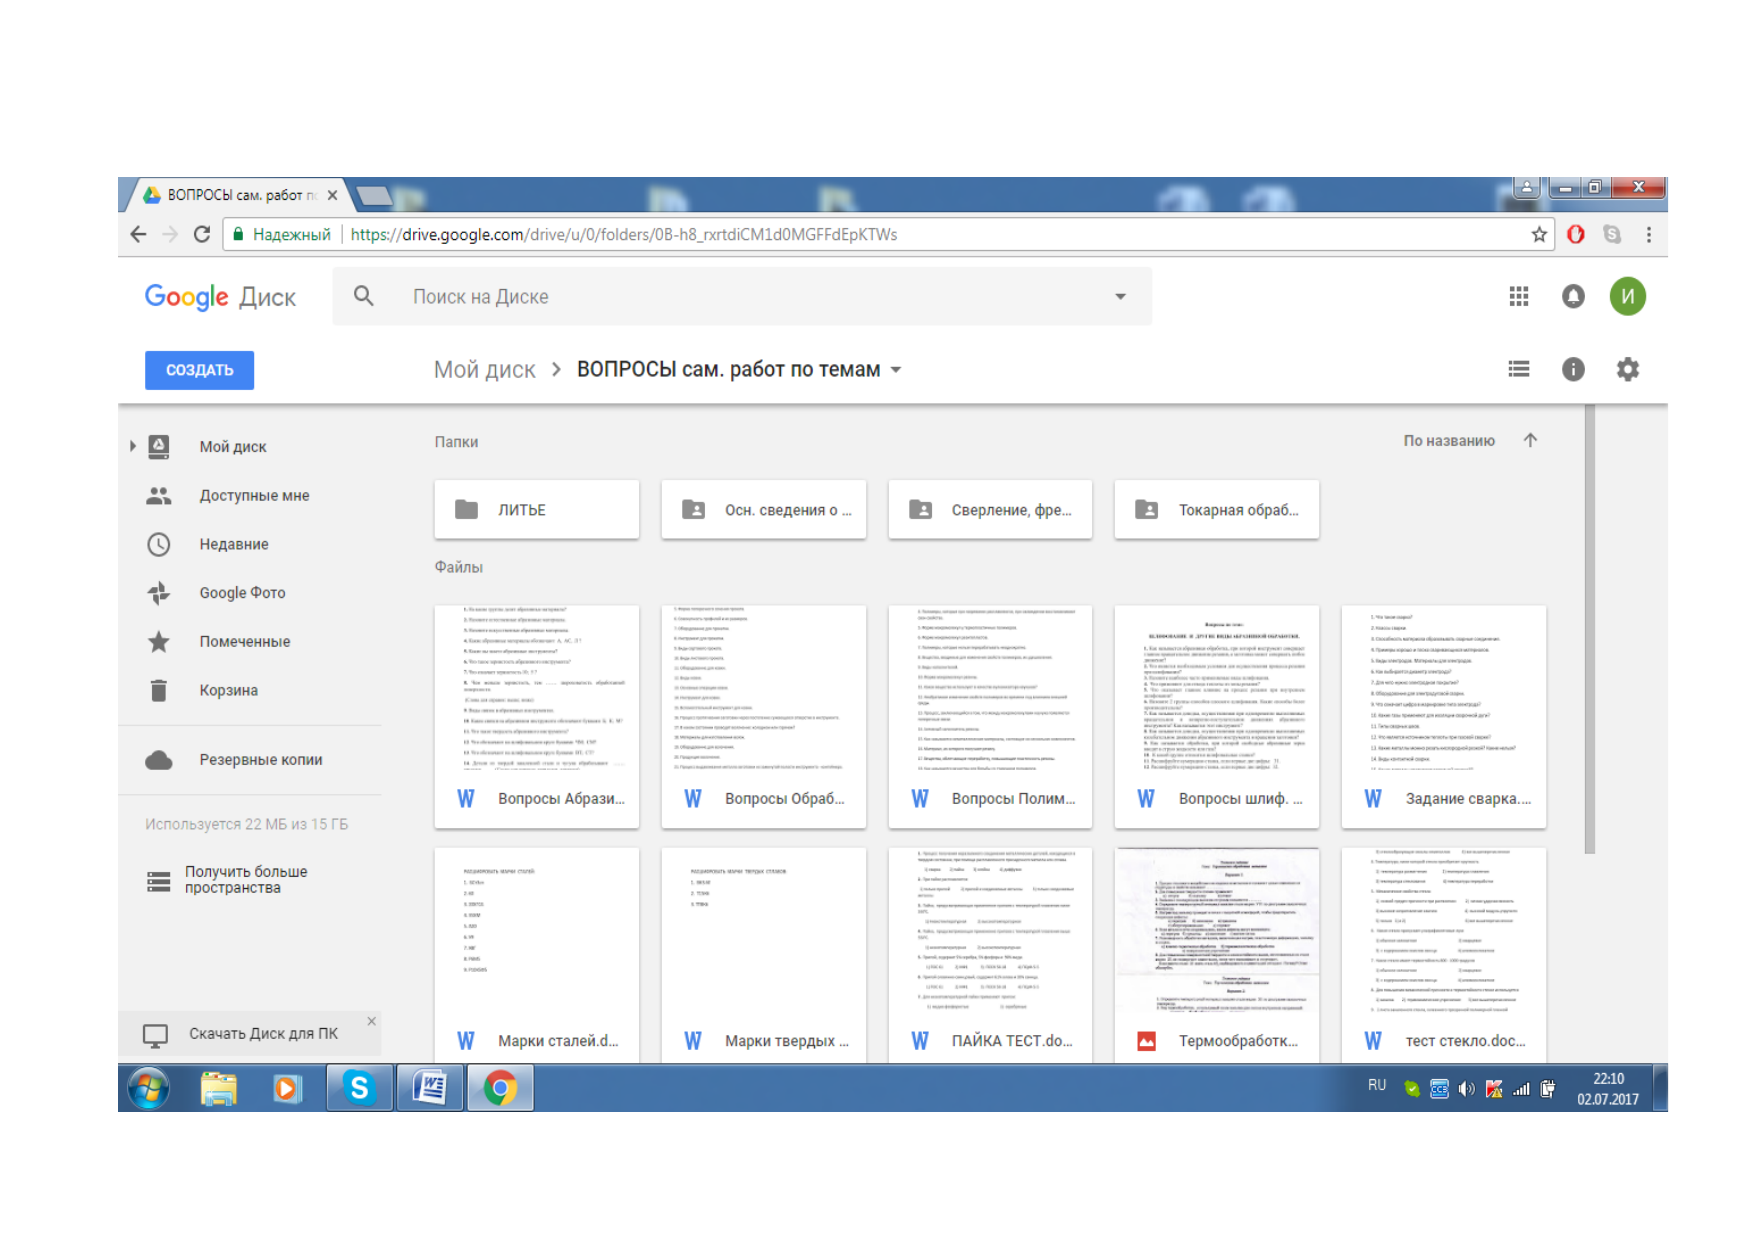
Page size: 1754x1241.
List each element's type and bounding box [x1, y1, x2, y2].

picture [118, 177, 1669, 1112]
